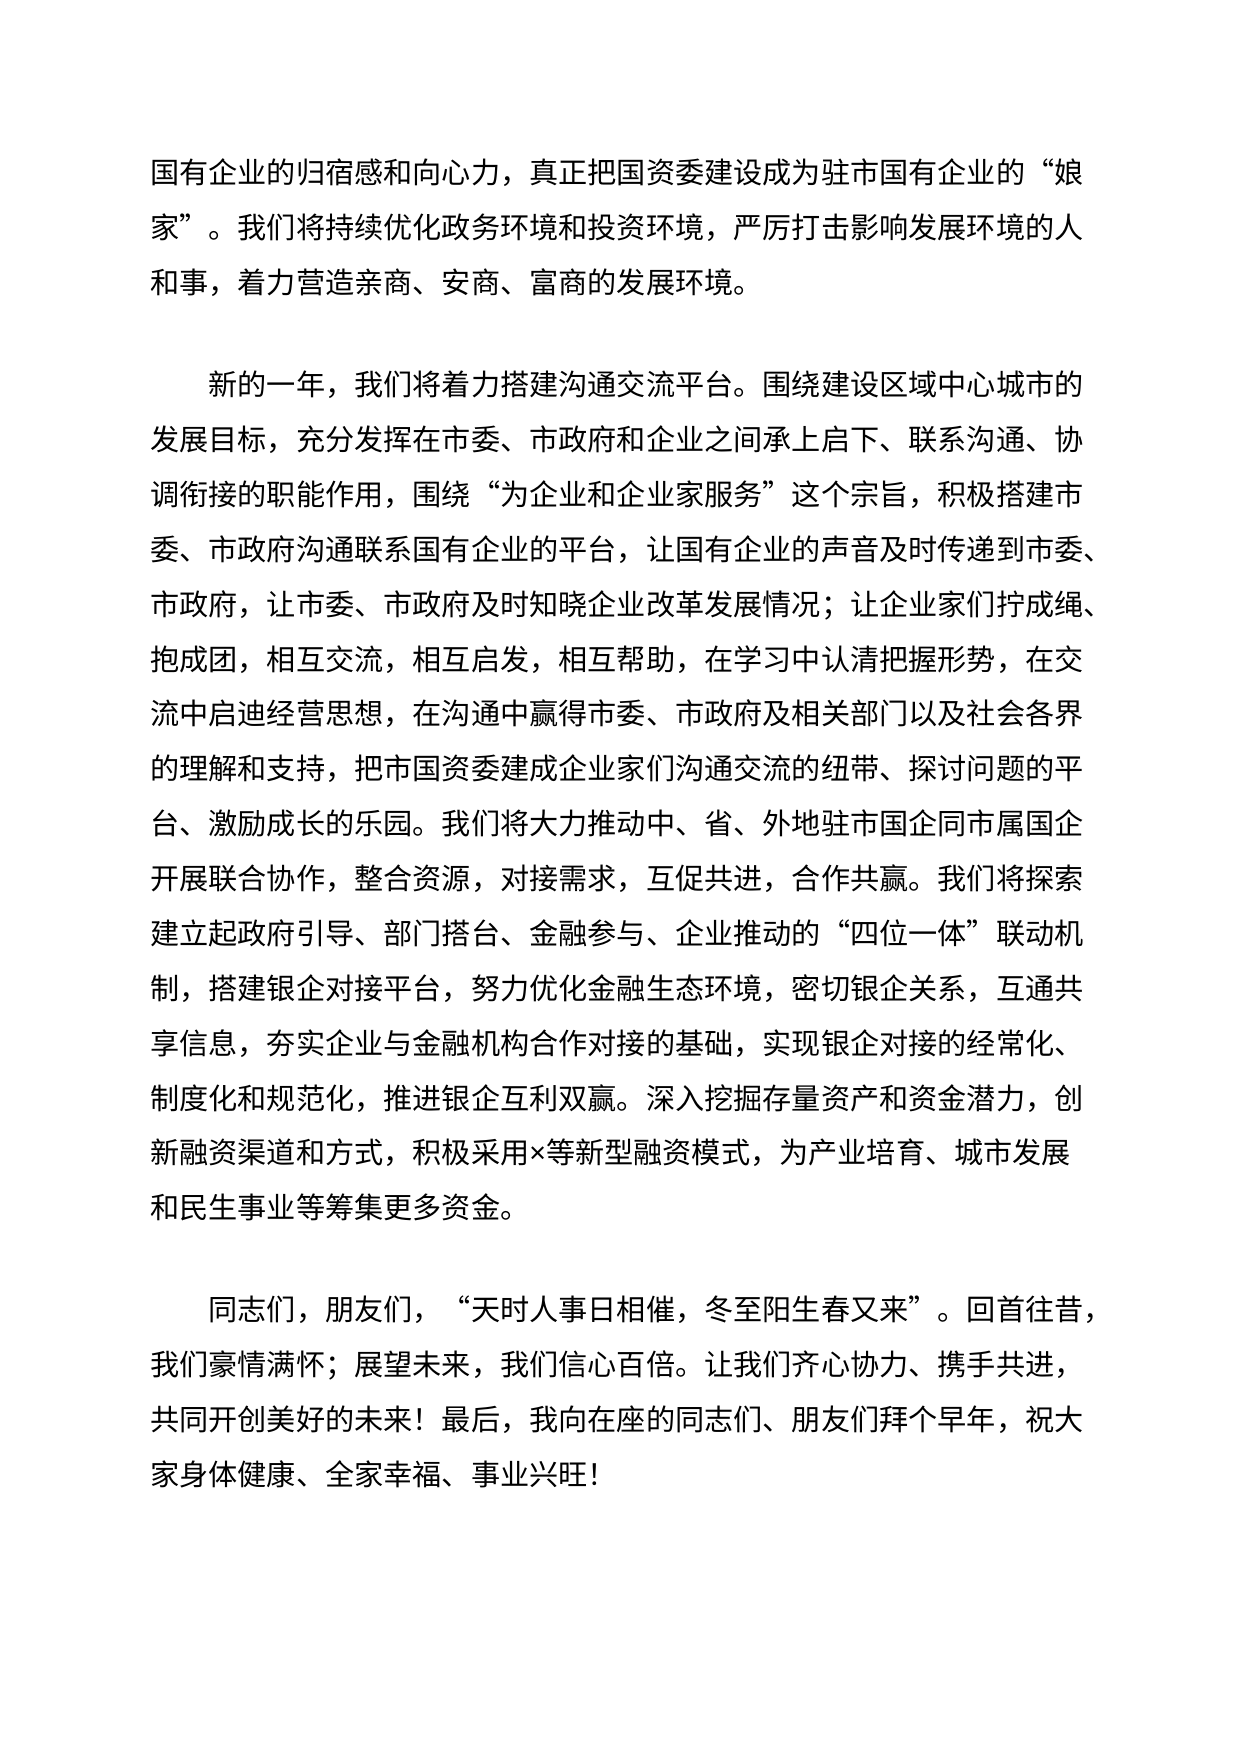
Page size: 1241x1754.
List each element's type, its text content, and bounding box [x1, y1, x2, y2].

text 新的一年，我们将着力搭建沟通交流平台。围绕建设区域中心城市的发展目标，充分发挥在市委、市政府和企业之间承上启下、联系沟通、协调衔接的职能作用，围绕“为企业和企业家服务”这个宗旨，积极搭建市委、市政府沟通联系国有企业的平台，让国有企业的声音及时传递到市委、市政府，让市委、市政府及时知晓企业改革发展情况；让企业家们拧成绳、抱成团，相互交流，相互启发，相互帮助，在学习中认清把握形势，在交流中启迪经营思想，在沟通中赢得市委、市政府及相关部门以及社会各界的理解和支持，把市国资委建成企业家们沟通交流的纽带、探讨问题的平台、激励成长的乐园。我们将大力推动中、省、外地驻市国企同市属国企开展联合协作，整合资源，对接需求，互促共进，合作共赢。我们将探索建立起政府引导、部门搭台、金融参与、企业推动的“四位一体”联动机制，搭建银企对接平台，努力优化金融生态环境，密切银企关系，互通共享信息，夯实企业与金融机构合作对接的基础，实现银企对接的经常化、制度化和规范化，推进银企互利双赢。深入挖掘存量资产和资金潜力，创新融资渠道和方式，积极采用×等新型融资模式，为产业培育、城市发展和民生事业等筹集更多资金。 [150, 362, 1090, 1227]
text 同志们，朋友们，“天时人事日相催，冬至阳生春又来”。回首往昔，我们豪情满怀；展望未来，我们信心百倍。让我们齐心协力、携手共进，共同开创美好的未来！最后，我向在座的同志们、朋友们拜个早年，祝大家身体健康、全家幸福、事业兴旺！ [150, 1287, 1090, 1494]
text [150, 150, 1090, 302]
